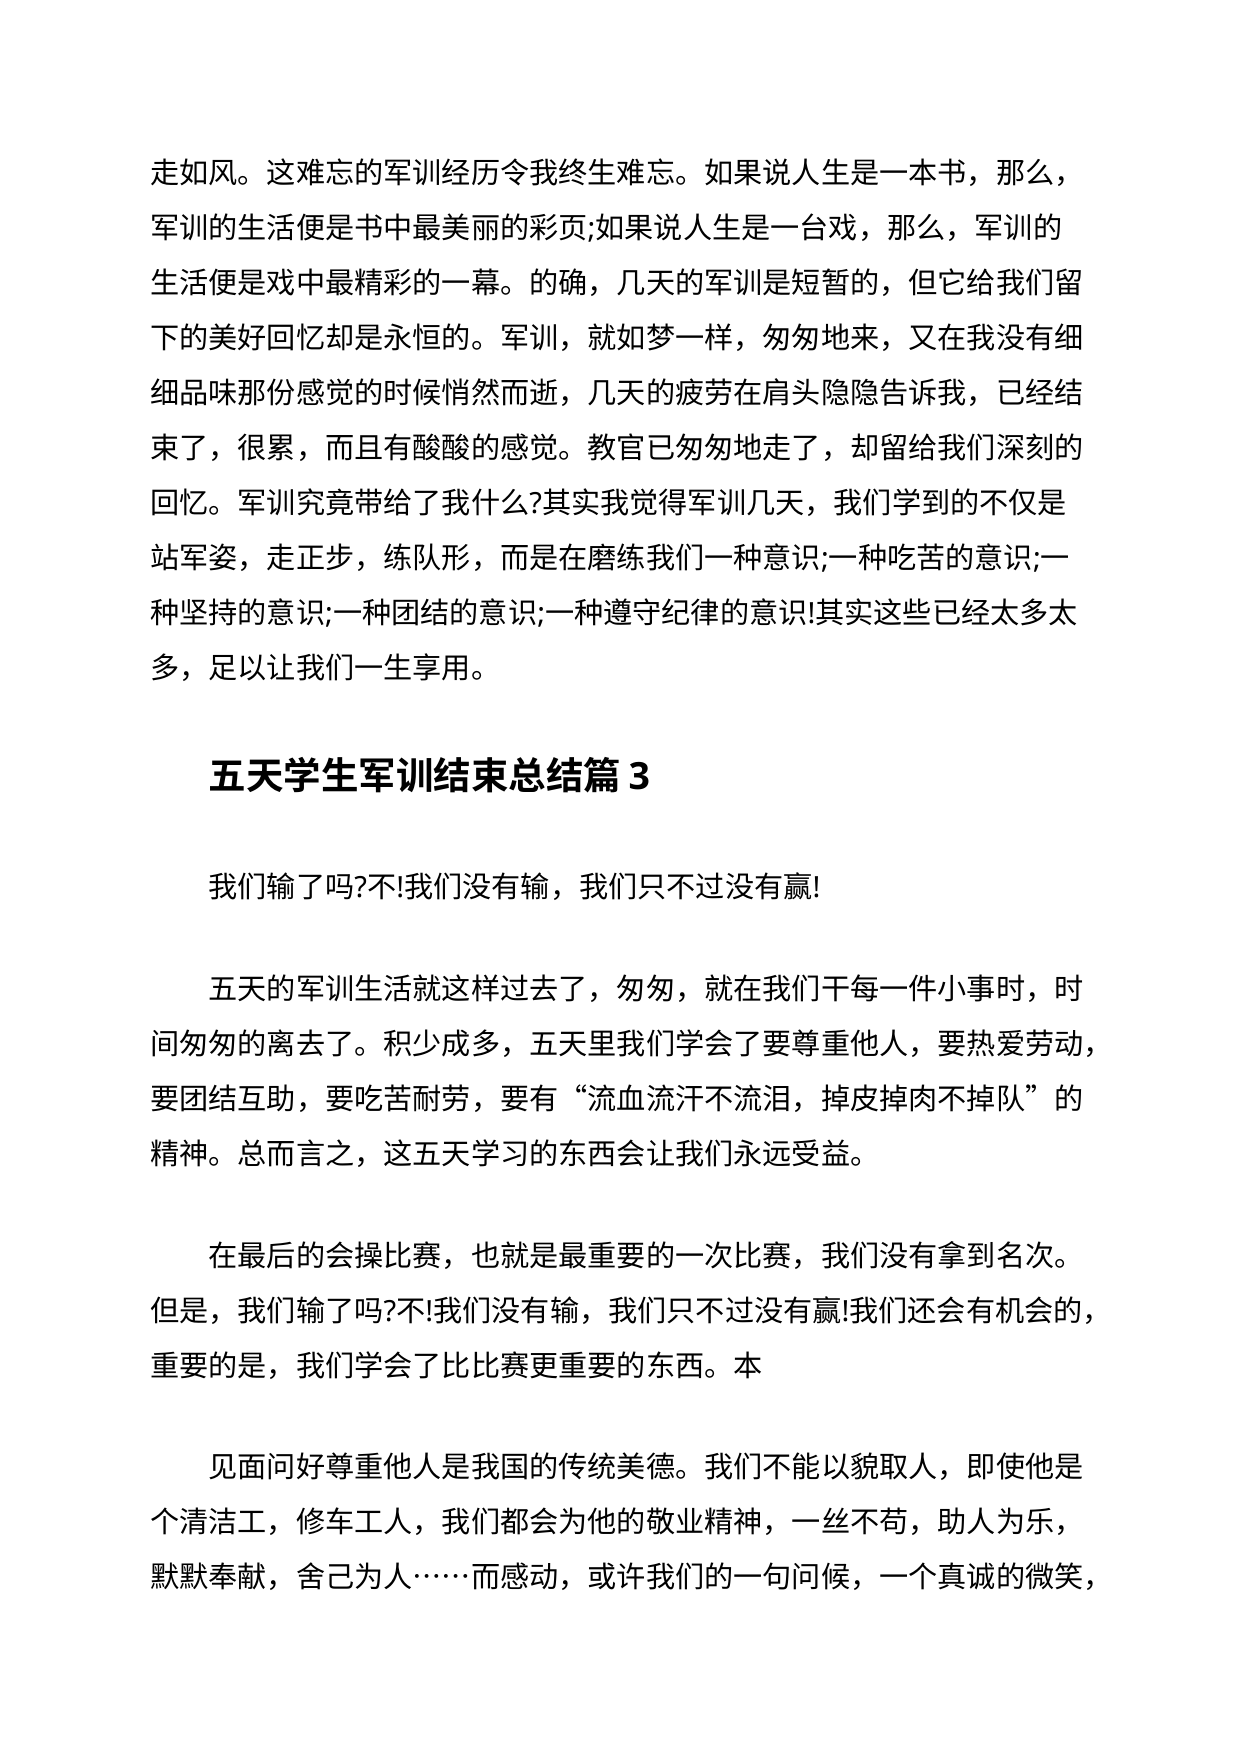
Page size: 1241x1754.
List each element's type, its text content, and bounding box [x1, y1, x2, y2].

text 五天学生军训结束总结篇3 [150, 746, 1090, 801]
text 五天的军训生活就这样过去了，匆匆，就在我们干每一件小事时，时间匆匆的离去了。积少成多，五天里我们学会了要尊重他人，要热爱劳动，要团结互助，要吃苦耐劳，要有“流血流汗不流泪，掉皮掉肉不掉队”的精神。总而言之，这五天学习的东西会让我们永远受益。 [150, 966, 1090, 1173]
text 在最后的会操比赛，也就是最重要的一次比赛，我们没有拿到名次。但是，我们输了吗?不!我们没有输，我们只不过没有赢!我们还会有机会的，重要的是，我们学会了比比赛更重要的东西。本 [150, 1232, 1090, 1384]
text 我们输了吗?不!我们没有输，我们只不过没有赢! [150, 864, 1090, 906]
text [150, 150, 1090, 687]
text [150, 1444, 1090, 1596]
